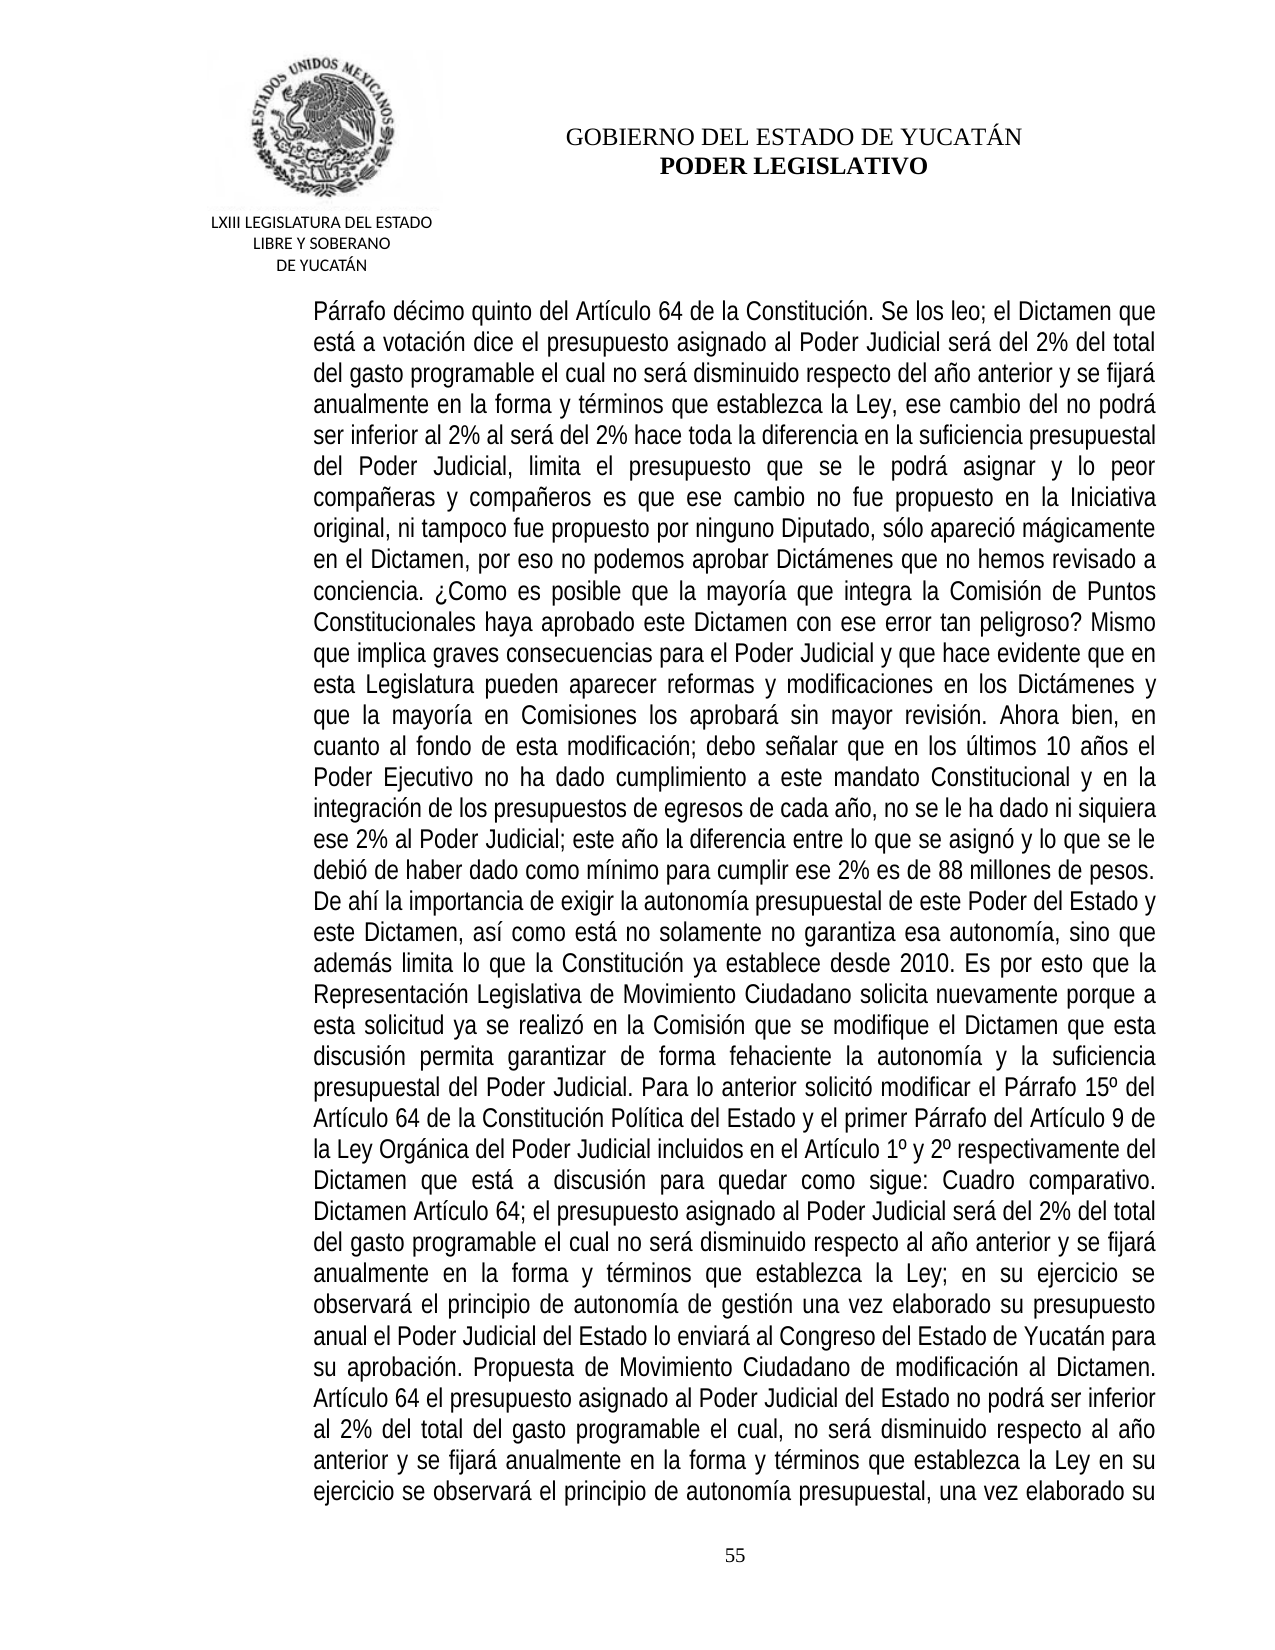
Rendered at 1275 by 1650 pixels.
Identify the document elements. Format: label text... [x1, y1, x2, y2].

picture [206, 50, 443, 211]
